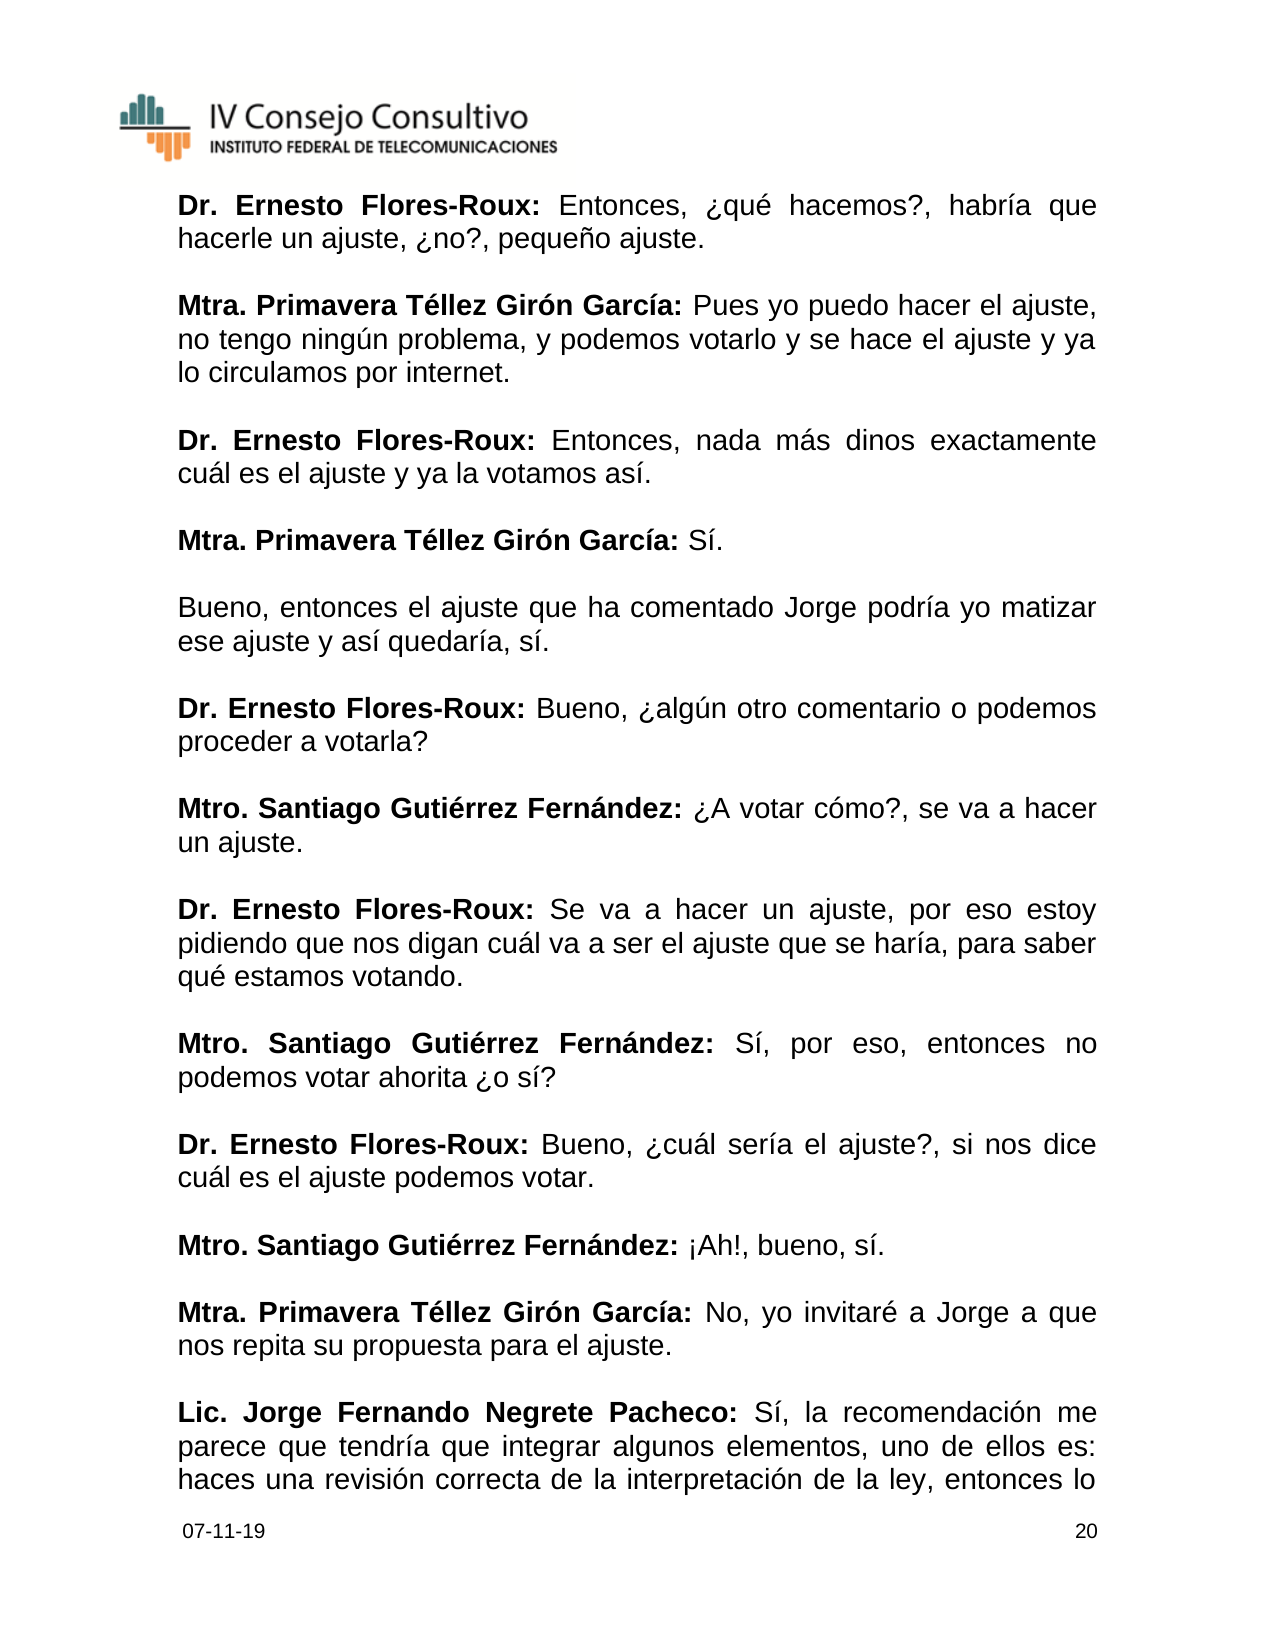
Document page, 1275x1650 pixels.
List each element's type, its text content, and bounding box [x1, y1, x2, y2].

text Mtra. Primavera Téllez Girón García: Sí. [177, 523, 1098, 557]
text Mtra. Primavera Téllez Girón García: Pues yo puedo hacer el ajuste, no tengo ningún problema, y podemos votarlo y se hace el ajuste y ya lo circulamos por internet. [177, 288, 1098, 389]
text Mtro. Santiago Gutiérrez Fernández: ¿A votar cómo?, se va a hacer un ajuste. [177, 792, 1098, 859]
text Dr. Ernesto Flores-Roux: Bueno, ¿cuál sería el ajuste?, si nos dice cuál es el ajuste podemos votar. [177, 1127, 1098, 1194]
text Mtro. Santiago Gutiérrez Fernández: Sí, por eso, entonces no podemos votar ahorita ¿o sí? [177, 1026, 1098, 1093]
text Dr. Ernesto Flores-Roux: Entonces, nada más dinos exactamente cuál es el ajuste y ya la votamos así. [177, 423, 1098, 490]
text Dr. Ernesto Flores-Roux: Se va a hacer un ajuste, por eso estoy pidiendo que nos digan cuál va a ser el ajuste que se haría, para saber qué estamos votando. [177, 892, 1098, 993]
text Dr. Ernesto Flores-Roux: Entonces, ¿qué hacemos?, habría que hacerle un ajuste, ¿no?, pequeño ajuste. [177, 188, 1098, 255]
text Bueno, entonces el ajuste que ha comentado Jorge podría yo matizar ese ajuste y así quedaría, sí. [177, 590, 1098, 657]
picture [88, 73, 577, 188]
text Mtro. Santiago Gutiérrez Fernández: ¡Ah!, bueno, sí. [177, 1228, 1098, 1261]
text Mtra. Primavera Téllez Girón García: No, yo invitaré a Jorge a que nos repita su propuesta para el ajuste. [177, 1295, 1098, 1362]
text Dr. Ernesto Flores-Roux: Bueno, ¿algún otro comentario o podemos proceder a votarla? [177, 691, 1098, 758]
